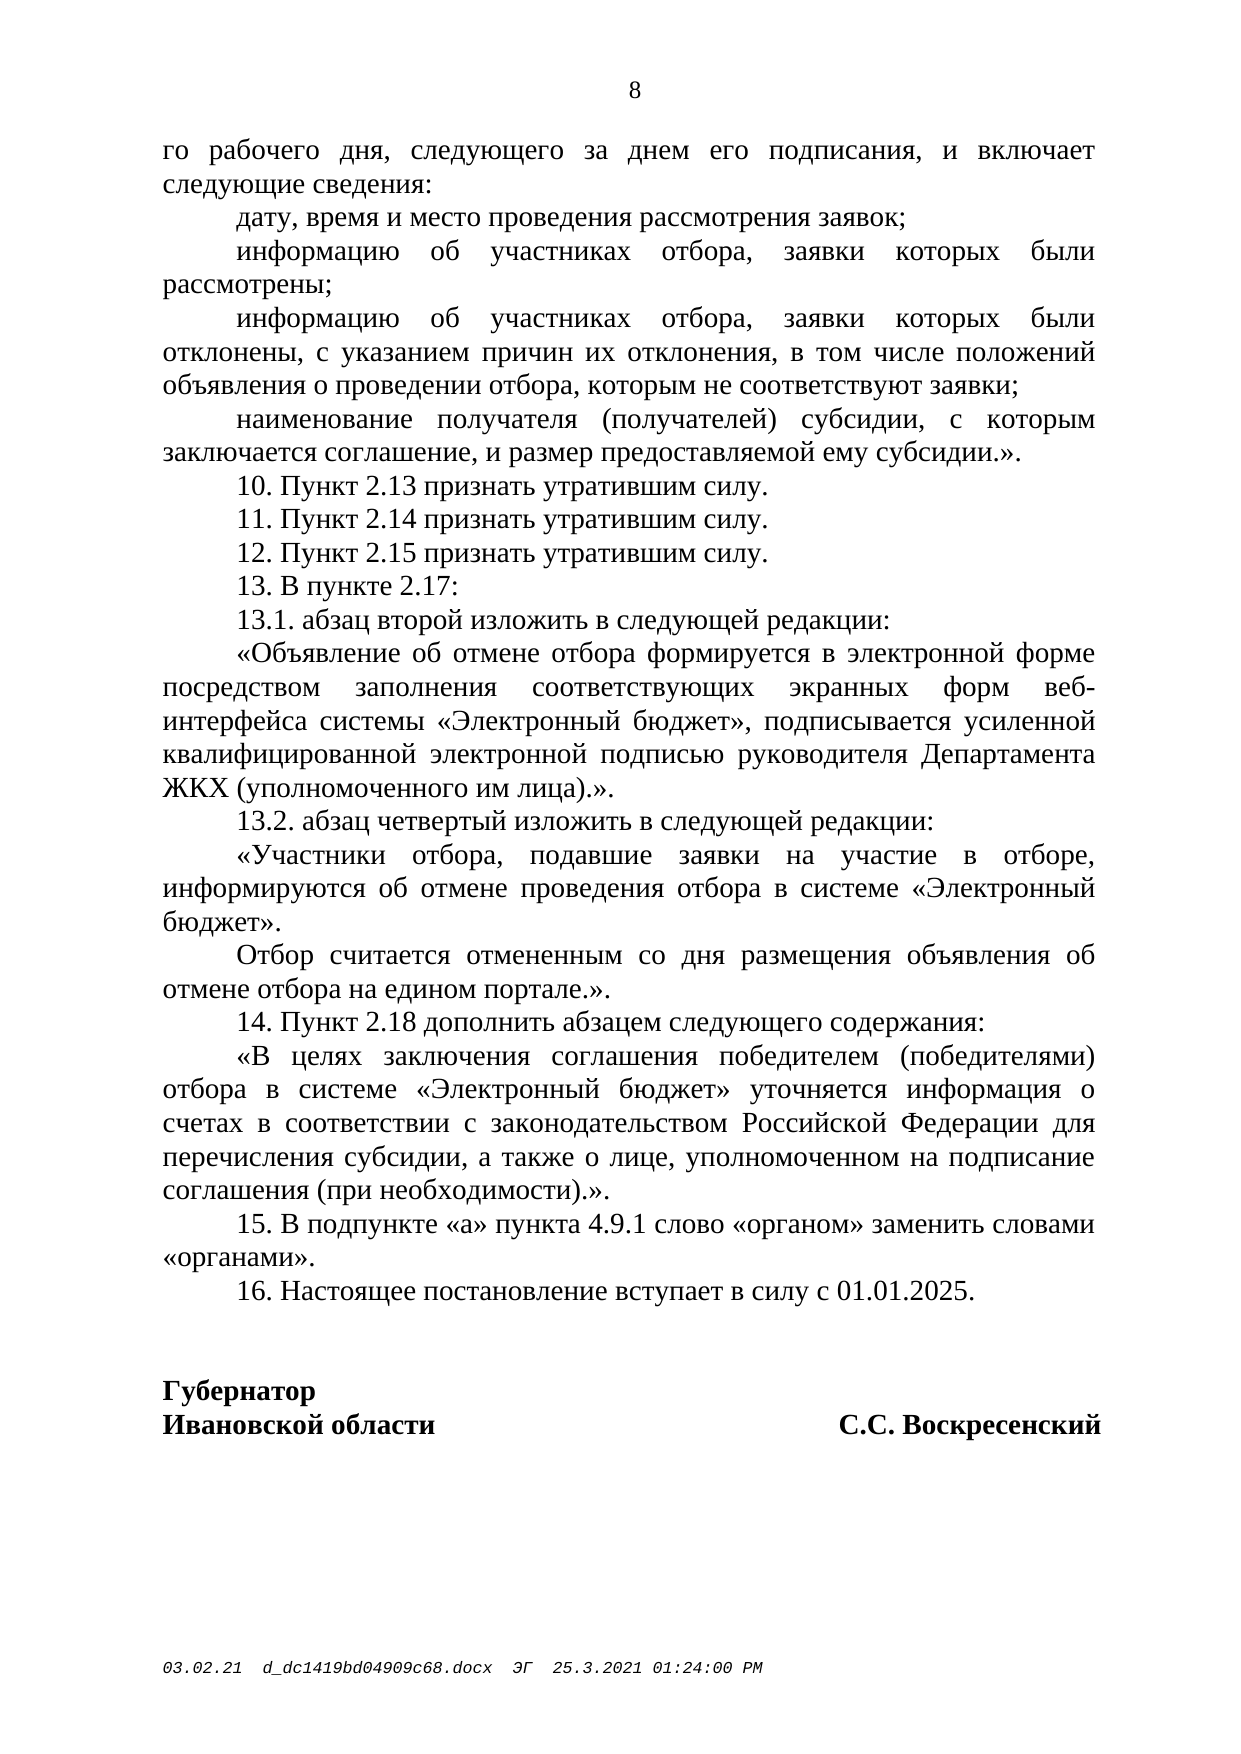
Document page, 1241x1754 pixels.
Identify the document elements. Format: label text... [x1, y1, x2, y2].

table_header С.С. Воскресенский [629, 1374, 1112, 1441]
table_header Губернатор Ивановской области [151, 1374, 629, 1441]
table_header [151, 133, 1107, 1306]
